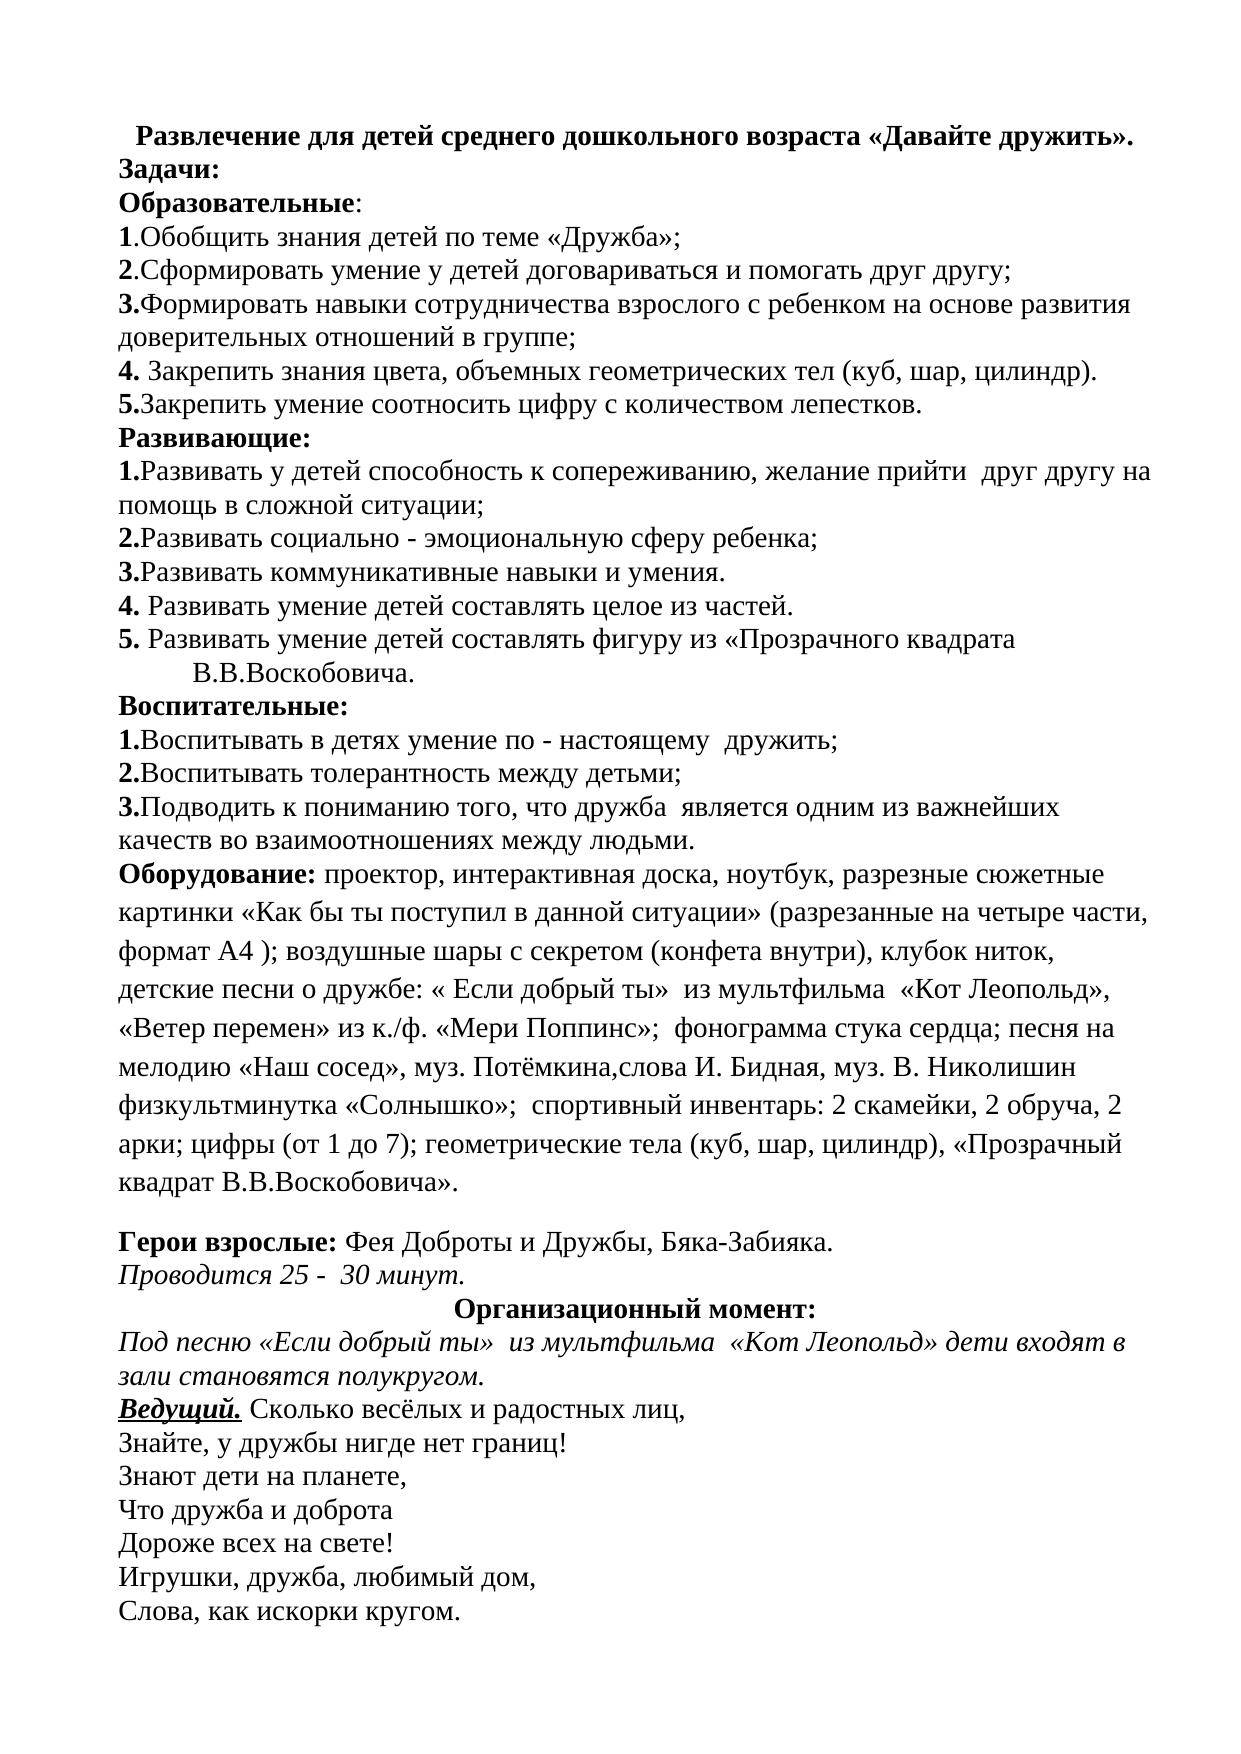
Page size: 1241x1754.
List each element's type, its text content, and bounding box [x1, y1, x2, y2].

text 2.Сформировать умение у детей договариваться и помогать друг другу; [118, 252, 1152, 286]
text 5.Закрепить умение соотносить цифру с количеством лепестков. [118, 386, 1152, 420]
text Герои взрослые: Фея Доброты и Дружбы, Бяка-Забияка. [118, 1224, 1152, 1257]
text Слова, как искорки кругом. [118, 1593, 1152, 1626]
text Дороже всех на свете! [118, 1526, 1152, 1559]
text Оборудование: проектор, интерактивная доска, ноутбук, разрезные сюжетные картинки «Как бы ты поступил в данной ситуации» (разрезанные на четыре части, формат А4 ); воздушные шары с секретом (конфета внутри), клубок ниток, детские песни о дружбе: « Если добрый ты» из мультфильма «Кот Леопольд», «Ветер перемен» из к./ф. «Мери Поппинс»; фонограмма стука сердца; песня на мелодию «Наш сосед», муз. Потёмкина,слова И. Бидная, муз. В. Николишин физкультминутка «Солнышко»; спортивный инвентарь: 2 скамейки, 2 обруча, 2 арки; цифры (от 1 до 7); геометрические тела (куб, шар, цилиндр), «Прозрачный квадрат В.В.Воскобовича». [118, 856, 1152, 1198]
text Развивающие: [118, 420, 1152, 453]
text Организационный момент: [118, 1291, 1152, 1324]
text Что дружба и доброта [118, 1492, 1152, 1526]
text 4. Закрепить знания цвета, объемных геометрических тел (куб, шар, цилиндр). [118, 353, 1152, 386]
text Знайте, у дружбы нигде нет границ! [118, 1425, 1152, 1458]
text Воспитательные: [118, 688, 1152, 722]
text 2.Воспитывать толерантность между детьми; [118, 755, 1152, 789]
text 1.Развивать у детей способность к сопереживанию, желание прийти друг другу на помощь в сложной ситуации; [118, 453, 1152, 521]
text 5. Развивать умение детей составлять фигуру из «Прозрачного квадрата В.В.Воскобовича. [118, 621, 1152, 688]
text 1.Обобщить знания детей по теме «Дружба»; [118, 219, 1152, 252]
text Знают дети на планете, [118, 1458, 1152, 1492]
text 4. Развивать умение детей составлять целое из частей. [118, 588, 1152, 621]
text 3.Подводить к пониманию того, что дружба является одним из важнейших качеств во взаимоотношениях между людьми. [118, 789, 1152, 856]
text Проводится 25 - 30 минут. [118, 1257, 1152, 1291]
text 3.Формировать навыки сотрудничества взрослого с ребенком на основе развития доверительных отношений в группе; [118, 286, 1152, 353]
text Развлечение для детей среднего дошкольного возраста «Давайте дружить». [118, 118, 1152, 152]
text 1.Воспитывать в детях умение по - настоящему дружить; [118, 722, 1152, 755]
text 2.Развивать социально - эмоциональную сферу ребенка; [118, 521, 1152, 554]
text Ведущий. Сколько весёлых и радостных лиц, [118, 1391, 1152, 1425]
text Задачи: [118, 152, 1152, 185]
text Под песню «Если добрый ты» из мультфильма «Кот Леопольд» дети входят в зали становятся полукругом. [118, 1324, 1152, 1391]
text Образовательные: [118, 185, 1152, 219]
text Игрушки, дружба, любимый дом, [118, 1559, 1152, 1593]
text 3.Развивать коммуникативные навыки и умения. [118, 554, 1152, 588]
